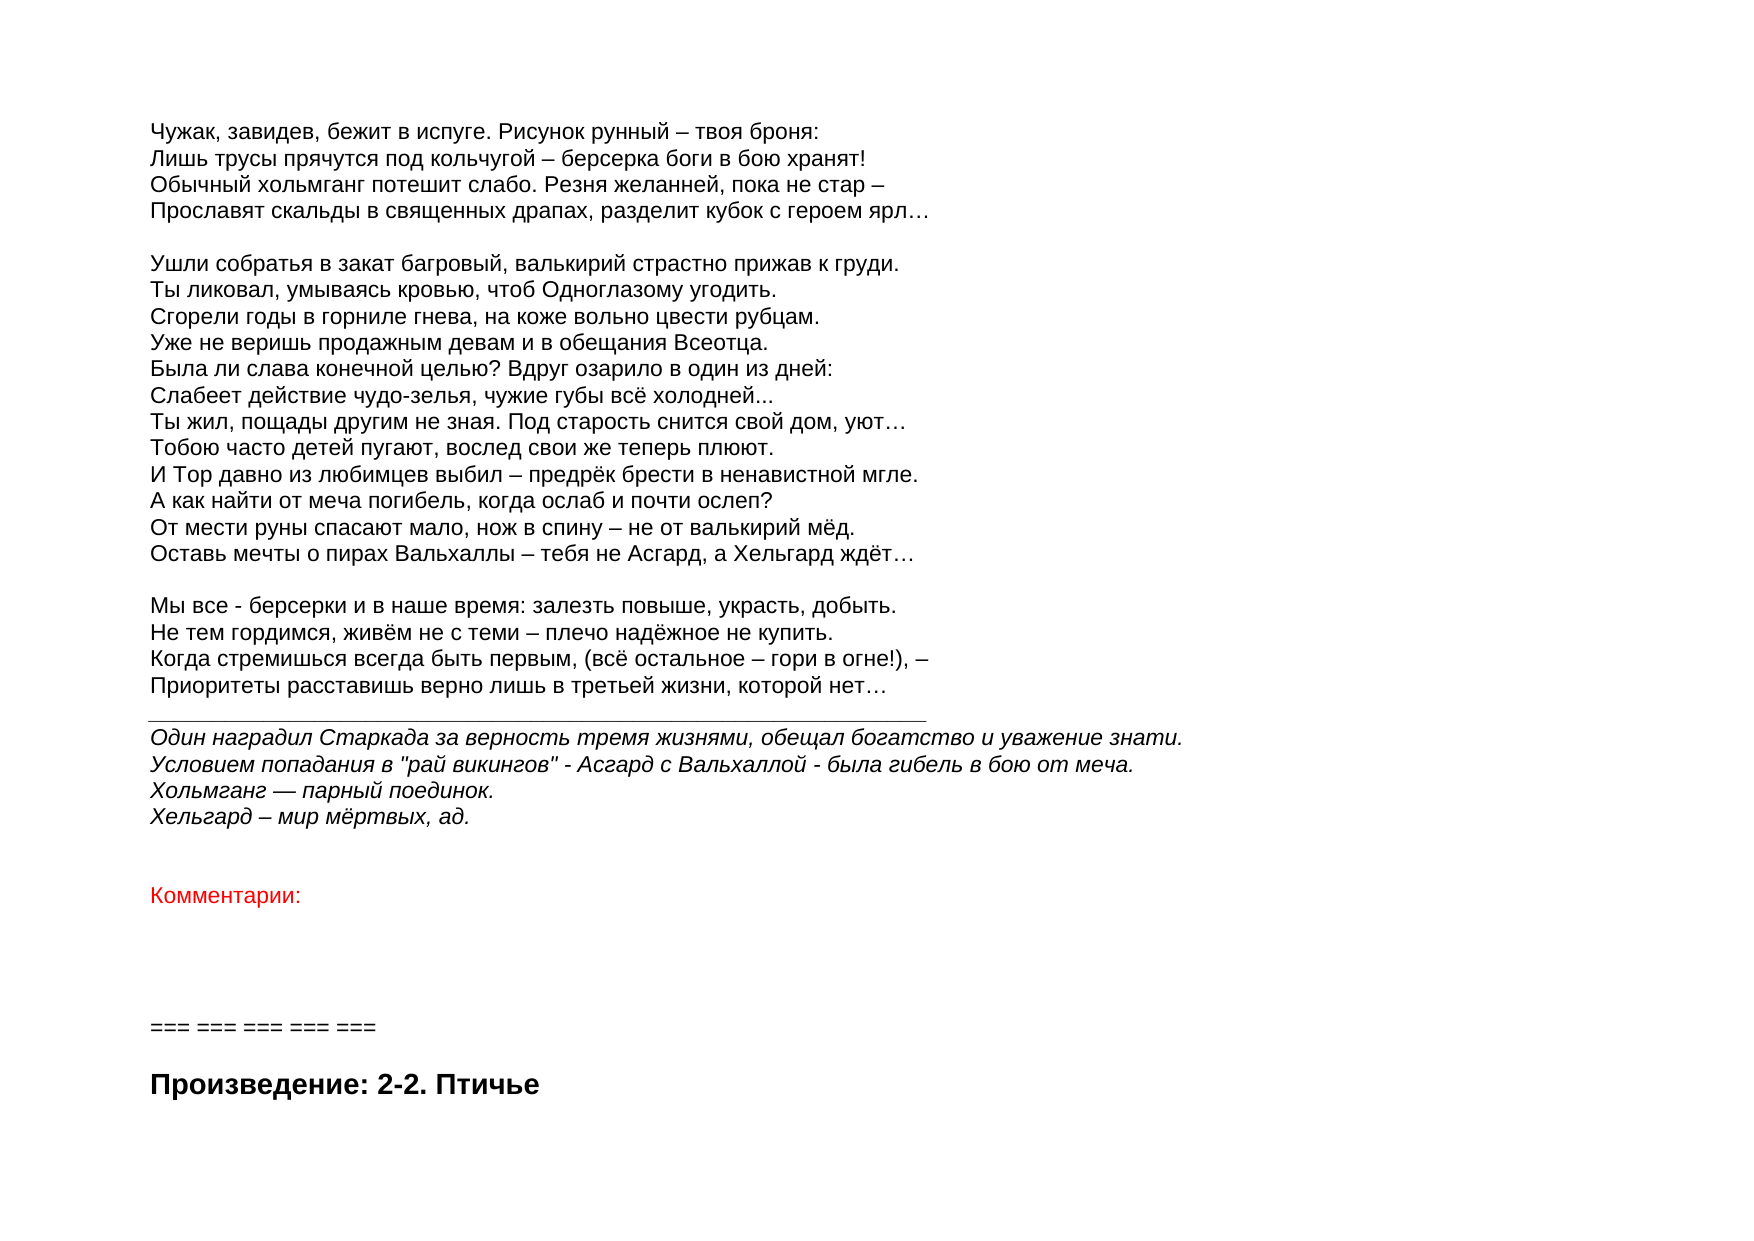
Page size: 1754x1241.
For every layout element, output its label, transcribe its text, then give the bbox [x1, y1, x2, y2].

text Мы все - берсерки и в наше время: залезть повыше, украсть, добыть. [150, 592, 1604, 619]
text А как найти от меча погибель, когда ослаб и почти ослеп? [150, 487, 1604, 513]
text Произведение: 2-2. Птичье [150, 1067, 1604, 1100]
text Тобою часто детей пугают, вослед свои же теперь плюют. [150, 434, 1604, 461]
text От мести руны спасают мало, нож в спину – не от валькирий мёд. [150, 513, 1604, 540]
text Комментарии: [150, 882, 1604, 909]
text Оставь мечты о пирах Вальхаллы – тебя не Асгард, а Хельгард ждёт… [150, 540, 1604, 566]
text Чужак, завидев, бежит в испуге. Рисунок рунный – твоя броня: [150, 118, 1604, 144]
text Приоритеты расставишь верно лишь в третьей жизни, которой нет… [150, 672, 1604, 698]
text Не тем гордимся, живём не с теми – плечо надёжное не купить. [150, 619, 1604, 645]
text Один наградил Старкада за верность тремя жизнями, обещал богатство и уважение знати. [150, 724, 1604, 751]
text Ушли собратья в закат багровый, валькирий страстно прижав к груди. [150, 250, 1604, 276]
text Когда стремишься всегда быть первым, (всё остальное – гори в огне!), – [150, 645, 1604, 672]
text Ты жил, пощады другим не зная. Под старость снится свой дом, уют… [150, 408, 1604, 434]
text === === === === === [150, 1014, 1604, 1041]
text Обычный хольмганг потешит слабо. Резня желанней, пока не стар – [150, 171, 1604, 197]
text Уже не веришь продажным девам и в обещания Всеотца. [150, 329, 1604, 355]
text Хольмганг — парный поединок. [150, 777, 1604, 803]
text Хельгард – мир мёртвых, ад. [150, 803, 1604, 830]
text Лишь трусы прячутся под кольчугой – берсерка боги в бою хранят! [150, 144, 1604, 171]
text И Тор давно из любимцев выбил – предрёк брести в ненавистной мгле. [150, 461, 1604, 487]
text Условием попадания в "рай викингов" - Асгард с Вальхаллой - была гибель в бою от меча. [150, 751, 1604, 777]
text Была ли слава конечной целью? Вдруг озарило в один из дней: [150, 355, 1604, 382]
text Ты ликовал, умываясь кровью, чтоб Одноглазому угодить. [150, 276, 1604, 303]
text Прославят скальды в священных драпах, разделит кубок с героем ярл… [150, 197, 1604, 223]
text Слабеет действие чудо-зелья, чужие губы всё холодней... [150, 382, 1604, 408]
text _____________________________________________________________ [150, 698, 1604, 724]
text Сгорели годы в горниле гнева, на коже вольно цвести рубцам. [150, 303, 1604, 329]
